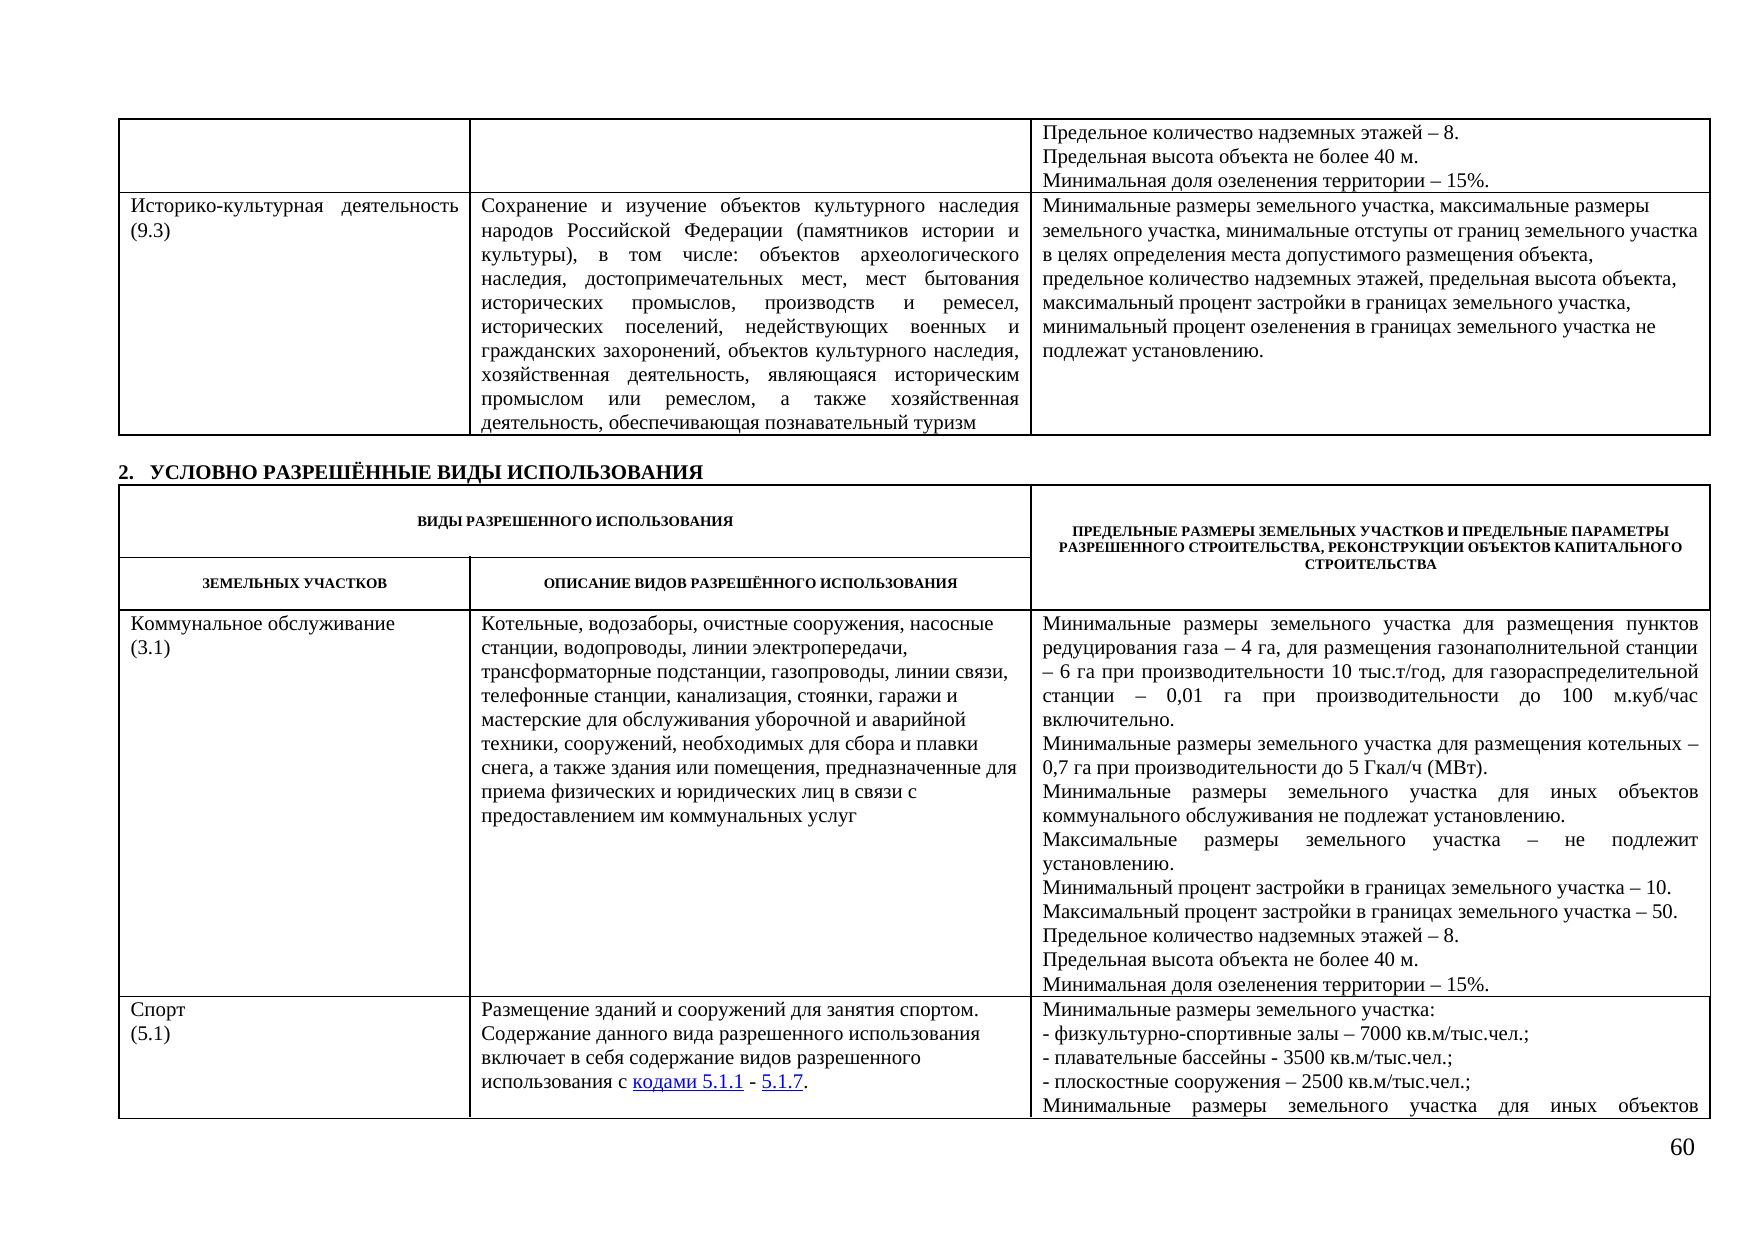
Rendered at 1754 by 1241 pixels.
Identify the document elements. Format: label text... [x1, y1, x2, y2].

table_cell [1032, 997, 1709, 1117]
table_header ВИДЫ РАЗРЕШЕННОГО ИСПОЛЬЗОВАНИЯ [120, 486, 1030, 556]
text 2. УСЛОВНО РАЗРЕШЁННЫЕ ВИДЫ ИСПОЛЬЗОВАНИЯ [118, 460, 1695, 484]
table_cell Сохранение и изучение объектов культурного наследия народов Российской Федерации (памятников истории и культуры), в том числе: объектов археологического наследия, достопримечательных мест, мест бытования исторических промыслов, производств и ремесел, исторических поселений, недействующих военных и гражданских захоронений, объектов культурного наследия, хозяйственная деятельность, являющаяся историческим промыслом или ремеслом, а также хозяйственная деятельность, обеспечивающая познавательный туризм [471, 193, 1030, 434]
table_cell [471, 120, 1030, 192]
table_cell Минимальные размеры земельного участка, максимальные размеры земельного участка, минимальные отступы от границ земельного участка в целях определения места допустимого размещения объекта, предельное количество надземных этажей, предельная высота объекта, максимальный процент застройки в границах земельного участка, минимальный процент озеленения в границах земельного участка не подлежат установлению. [1032, 193, 1709, 434]
table_header ПРЕДЕЛЬНЫЕ РАЗМЕРЫ ЗЕМЕЛЬНЫХ УЧАСТКОВ И ПРЕДЕЛЬНЫЕ ПАРАМЕТРЫ РАЗРЕШЕННОГО СТРОИТЕЛЬСТВА, РЕКОНСТРУКЦИИ ОБЪЕКТОВ КАПИТАЛЬНОГО СТРОИТЕЛЬСТВА [1032, 486, 1709, 609]
table_cell Историко-культурная деятельность (9.3) [120, 193, 469, 434]
table_cell Спорт (5.1) [120, 997, 469, 1117]
table_cell ЗЕМЕЛЬНЫХ УЧАСТКОВ [120, 558, 469, 609]
table_cell Минимальные размеры земельного участка для размещения пунктов редуцирования газа – 4 га, для размещения газонаполнительной станции – 6 га при производительности 10 тыс.т/год, для газораспределительной станции – 0,01 га при производительности до 100 м.куб/час включительно. Минимальные размеры земельного участка для размещения котельных – 0,7 га при производительности до 5 Гкал/ч (МВт). Минимальные размеры земельного участка для иных объектов коммунального обслуживания не подлежат установлению. Максимальные размеры земельного участка – не подлежит установлению. Минимальный процент застройки в границах земельного участка – 10. Максимальный процент застройки в границах земельного участка – 50. Предельное количество надземных этажей – 8. Предельная высота объекта не более 40 м. Минимальная доля озеленения территории – 15%. [1032, 611, 1710, 996]
table_cell ОПИСАНИЕ ВИДОВ РАЗРЕШЁННОГО ИСПОЛЬЗОВАНИЯ [471, 558, 1030, 609]
table_cell Котельные, водозаборы, очистные сооружения, насосные станции, водопроводы, линии электропередачи, трансформаторные подстанции, газопроводы, линии связи, телефонные станции, канализация, стоянки, гаражи и мастерские для обслуживания уборочной и аварийной техники, сооружений, необходимых для сбора и плавки снега, а также здания или помещения, предназначенные для приема физических и юридических лиц в связи с предоставлением им коммунальных услуг [471, 611, 1030, 996]
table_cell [120, 120, 469, 192]
table_cell Коммунальное обслуживание (3.1) [120, 611, 469, 996]
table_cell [471, 997, 1030, 1117]
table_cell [1032, 120, 1709, 192]
